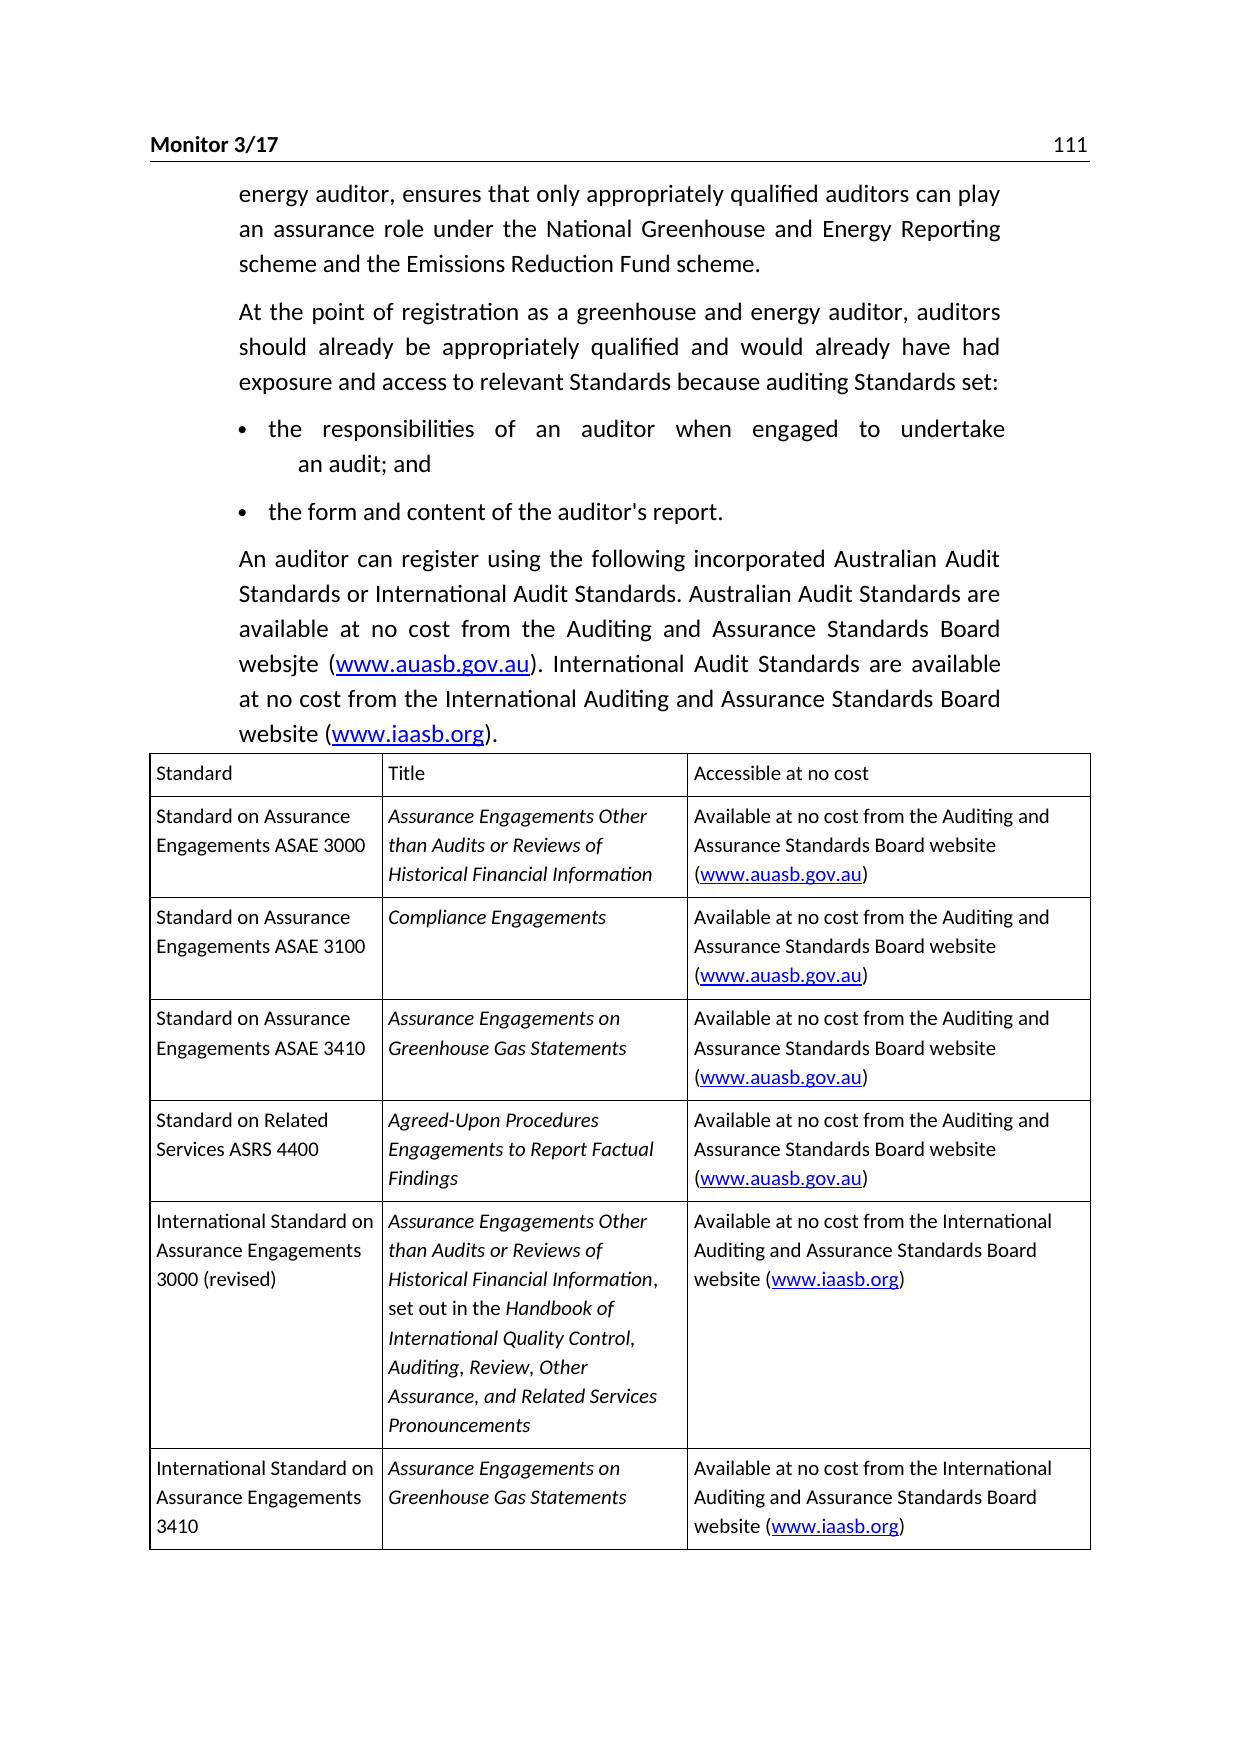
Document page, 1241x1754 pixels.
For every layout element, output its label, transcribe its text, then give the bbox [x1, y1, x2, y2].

table_header Title [383, 754, 687, 796]
table_cell Available at no cost from the Auditing and Assurance Standards Board website (www.auasb.gov.au) [688, 1101, 1090, 1201]
table_cell Standard on Assurance Engagements ASAE 3000 [151, 797, 382, 897]
table_cell Assurance Engagements Other than Audits or Reviews of Historical Financial Information, set out in the Handbook of International Quality Control, Auditing, Review, Other Assurance, and Related Services Pronouncements [383, 1202, 687, 1448]
table_cell Available at no cost from the Auditing and Assurance Standards Board website (www.auasb.gov.au) [688, 1000, 1090, 1100]
text At the point of registration as a greenhouse and energy auditor, auditors should already be appropriately qualified and would already have had exposure and access to relevant Standards because auditing Standards set: [239, 296, 1002, 396]
table_header Standard [151, 754, 382, 796]
table_cell Available at no cost from the International Auditing and Assurance Standards Board website (www.iaasb.org) [688, 1202, 1090, 1448]
table_cell Standard on Assurance Engagements ASAE 3410 [151, 1000, 382, 1100]
text An auditor can register using the following incorporated Australian Audit Standards or International Audit Standards. Australian Audit Standards are available at no cost from the Auditing and Assurance Standards Board websjte (www.auasb.gov.au). International Audit Standards are available at no cost from the International Auditing and Assurance Standards Board website (www.iaasb.org). [239, 543, 1002, 749]
table_cell Available at no cost from the Auditing and Assurance Standards Board website (www.auasb.gov.au) [688, 797, 1090, 897]
text the form and content of the auditor's report. [239, 496, 1006, 526]
table_cell Agreed-Upon Procedures Engagements to Report Factual Findings [383, 1101, 687, 1201]
table_cell International Standard on Assurance Engagements 3000 (revised) [151, 1202, 382, 1448]
text the responsibilities of an auditor when engaged to undertake an audit; and [239, 413, 1006, 479]
table_cell Assurance Engagements on Greenhouse Gas Statements [383, 1449, 687, 1549]
table_cell International Standard on Assurance Engagements 3410 [151, 1449, 382, 1549]
table_cell Available at no cost from the Auditing and Assurance Standards Board website (www.auasb.gov.au) [688, 898, 1090, 998]
table_cell Available at no cost from the International Auditing and Assurance Standards Board website (www.iaasb.org) [688, 1449, 1090, 1549]
table_header Accessible at no cost [688, 754, 1090, 796]
table_cell Standard on Related Services ASRS 4400 [151, 1101, 382, 1201]
table_cell Standard on Assurance Engagements ASAE 3100 [151, 898, 382, 998]
table_cell Assurance Engagements Other than Audits or Reviews of Historical Financial Information [383, 797, 687, 897]
table_cell Compliance Engagements [383, 898, 687, 998]
table_cell Assurance Engagements on Greenhouse Gas Statements [383, 1000, 687, 1100]
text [239, 178, 1002, 279]
